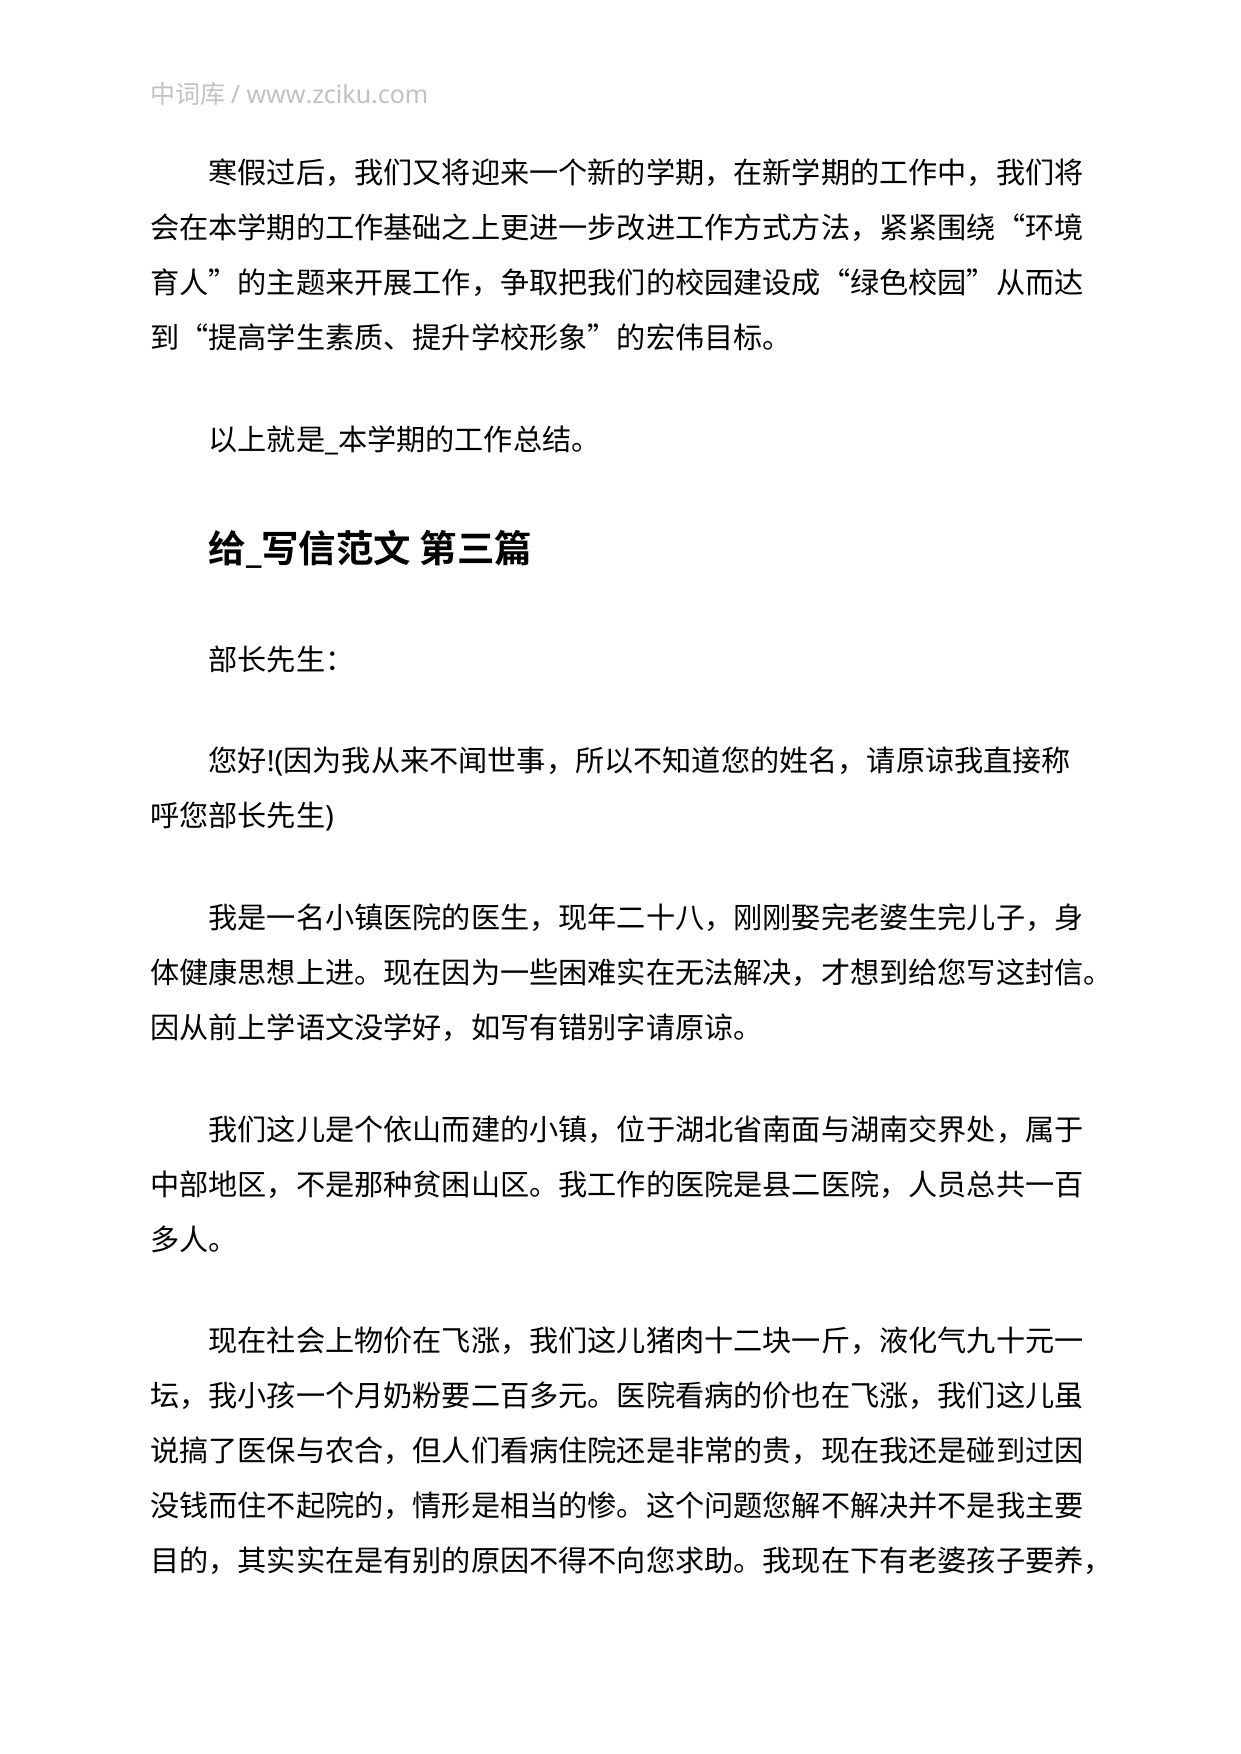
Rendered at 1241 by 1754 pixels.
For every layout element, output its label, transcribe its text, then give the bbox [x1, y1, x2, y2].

text 部长先生： [150, 636, 1090, 678]
text 以上就是_本学期的工作总结。 [150, 416, 1090, 459]
text 给_写信范文 第三篇 [150, 518, 1090, 573]
text 您好!(因为我从来不闻世事，所以不知道您的姓名，请原谅我直接称呼您部长先生) [150, 738, 1090, 835]
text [150, 1318, 1090, 1580]
text 寒假过后，我们又将迎来一个新的学期，在新学期的工作中，我们将会在本学期的工作基础之上更进一步改进工作方式方法，紧紧围绕“环境育人”的主题来开展工作，争取把我们的校园建设成“绿色校园”从而达到“提高学生素质、提升学校形象”的宏伟目标。 [150, 150, 1090, 357]
text 我们这儿是个依山而建的小镇，位于湖北省南面与湖南交界处，属于中部地区，不是那种贫困山区。我工作的医院是县二医院，人员总共一百多人。 [150, 1106, 1090, 1258]
text 我是一名小镇医院的医生，现年二十八，刚刚娶完老婆生完儿子，身体健康思想上进。现在因为一些困难实在无法解决，才想到给您写这封信。因从前上学语文没学好，如写有错别字请原谅。 [150, 895, 1090, 1047]
